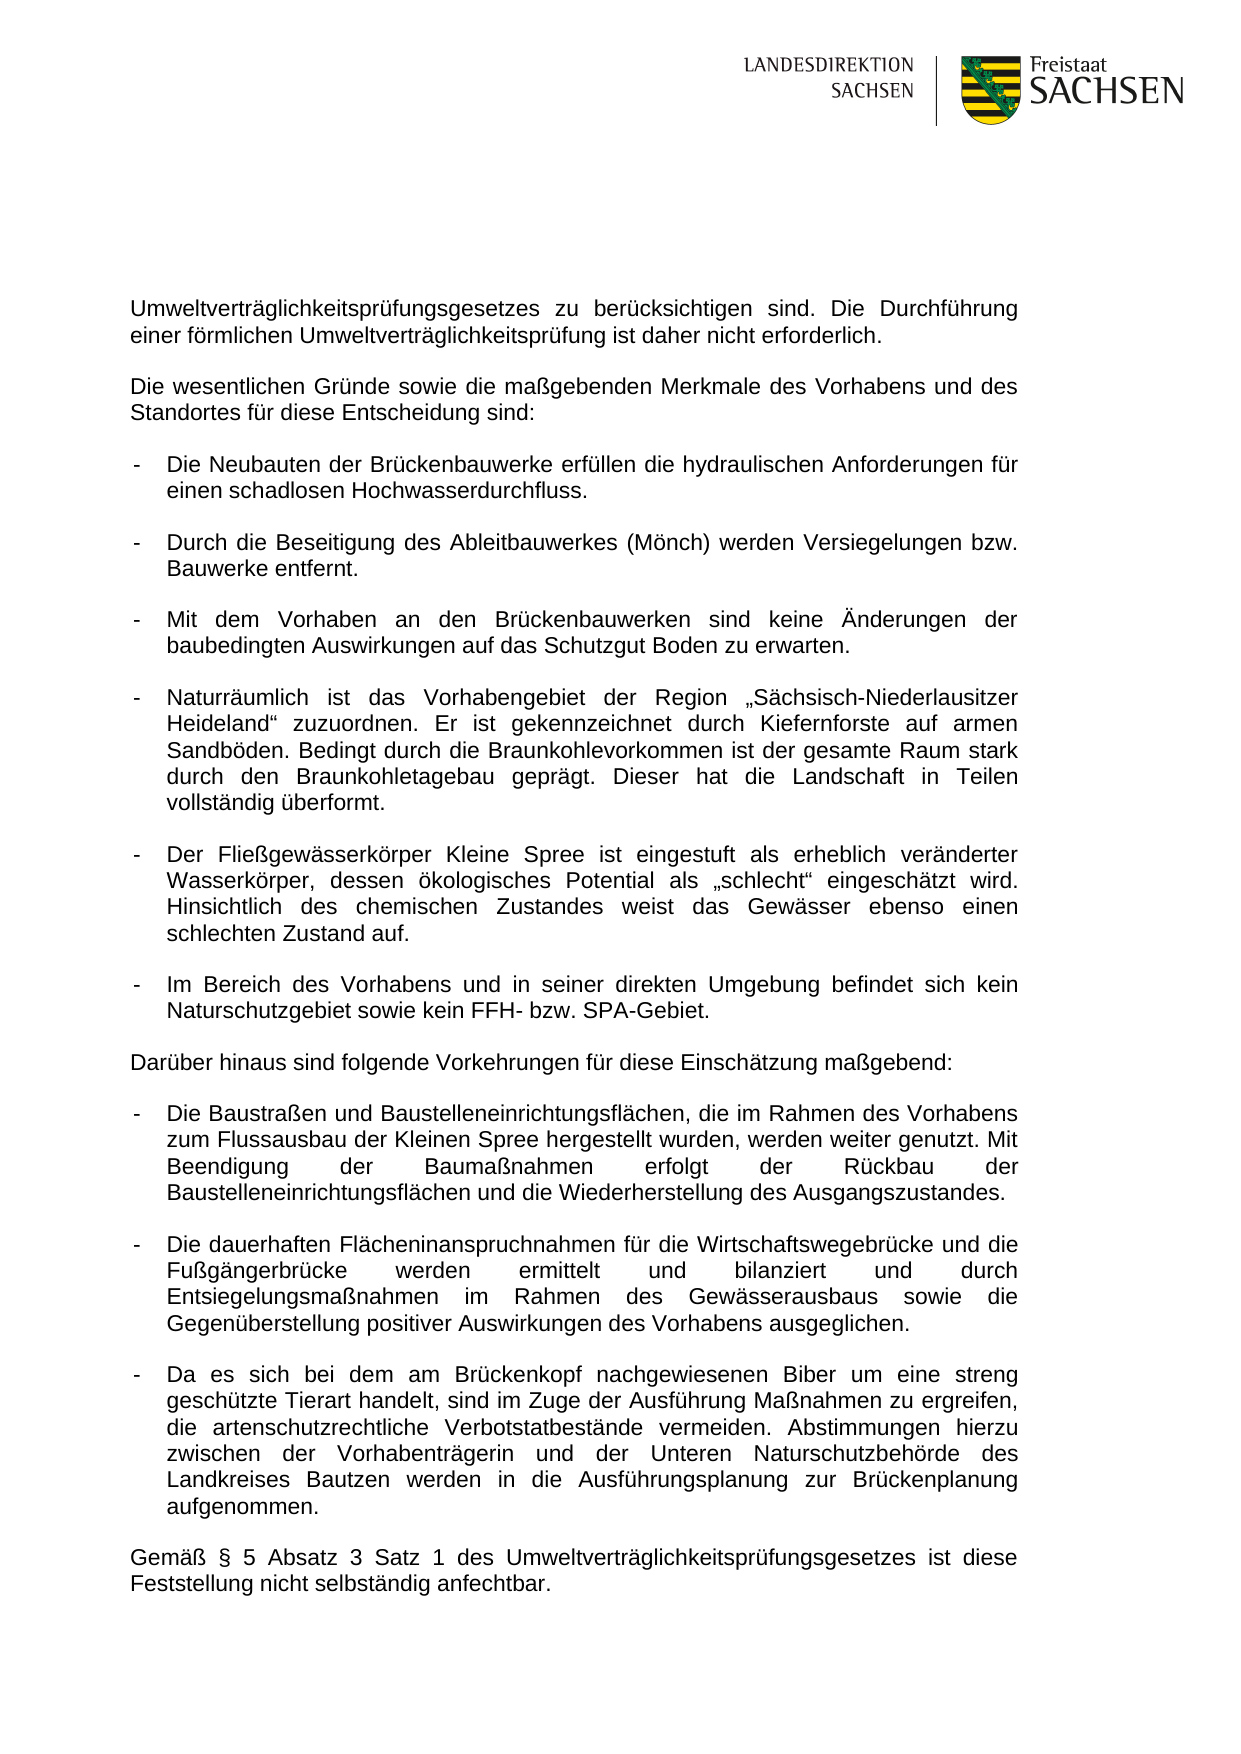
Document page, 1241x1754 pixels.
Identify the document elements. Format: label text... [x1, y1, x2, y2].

list Da es sich bei dem am Brückenkopf nachgewiesenen Biber um eine streng geschützte Tierart handelt, sind im Zuge der Ausführung Maßnahmen zu ergreifen, die artenschutzrechtliche Verbotstatbestände vermeiden. Abstimmungen hierzu zwischen der Vorhabenträgerin und der Unteren Naturschutzbehörde des Landkreises Bautzen werden in die Ausführungsplanung zur Brückenplanung aufgenommen. [133, 1361, 1019, 1519]
picture [744, 56, 1183, 126]
list Mit dem Vorhaben an den Brückenbauwerken sind keine Änderungen der baubedingten Auswirkungen auf das Schutzgut Boden zu erwarten. [133, 606, 1019, 659]
list Die dauerhaften Flächeninanspruchnahmen für die Wirtschaftswegebrücke und die Fußgängerbrücke werden ermittelt und bilanziert und durch Entsiegelungsmaßnahmen im Rahmen des Gewässerausbaus sowie die Gegenüberstellung positiver Auswirkungen des Vorhabens ausgeglichen. [133, 1231, 1019, 1336]
list Der Fließgewässerkörper Kleine Spree ist eingestuft als erheblich veränderter Wasserkörper, dessen ökologisches Potential als „schlecht“ eingeschätzt wird. Hinsichtlich des chemischen Zustandes weist das Gewässer ebenso einen schlechten Zustand auf. [133, 841, 1019, 946]
list Die Neubauten der Brückenbauwerke erfüllen die hydraulischen Anforderungen für einen schadlosen Hochwasserdurchfluss. [133, 451, 1019, 503]
list Durch die Beseitigung des Ableitbauwerkes (Mönch) werden Versiegelungen bzw. Bauwerke entfernt. [133, 528, 1019, 581]
list Im Bereich des Vorhabens und in seiner direkten Umgebung befindet sich kein Naturschutzgebiet sowie kein FFH- bzw. SPA-Gebiet. [133, 971, 1019, 1024]
text Die wesentlichen Gründe sowie die maßgebenden Merkmale des Vorhabens und des Standortes für diese Entscheidung sind: [130, 373, 1019, 426]
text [130, 295, 1019, 348]
text Darüber hinaus sind folgende Vorkehrungen für diese Einschätzung maßgebend: [130, 1049, 1019, 1075]
list Naturräumlich ist das Vorhabengebiet der Region „Sächsisch-Niederlausitzer Heideland“ zuzuordnen. Er ist gekennzeichnet durch Kiefernforste auf armen Sandböden. Bedingt durch die Braunkohlevorkommen ist der gesamte Raum stark durch den Braunkohletagebau geprägt. Dieser hat die Landschaft in Teilen vollständig überformt. [133, 684, 1019, 816]
text Gemäß § 5 Absatz 3 Satz 1 des Umweltverträglichkeitsprüfungsgesetzes ist diese Feststellung nicht selbständig anfechtbar. [130, 1544, 1019, 1597]
list Die Baustraßen und Baustelleneinrichtungsflächen, die im Rahmen des Vorhabens zum Flussausbau der Kleinen Spree hergestellt wurden, werden weiter genutzt. Mit Beendigung der Baumaßnahmen erfolgt der Rückbau der Baustelleneinrichtungsflächen und die Wiederherstellung des Ausgangszustandes. [133, 1100, 1019, 1206]
